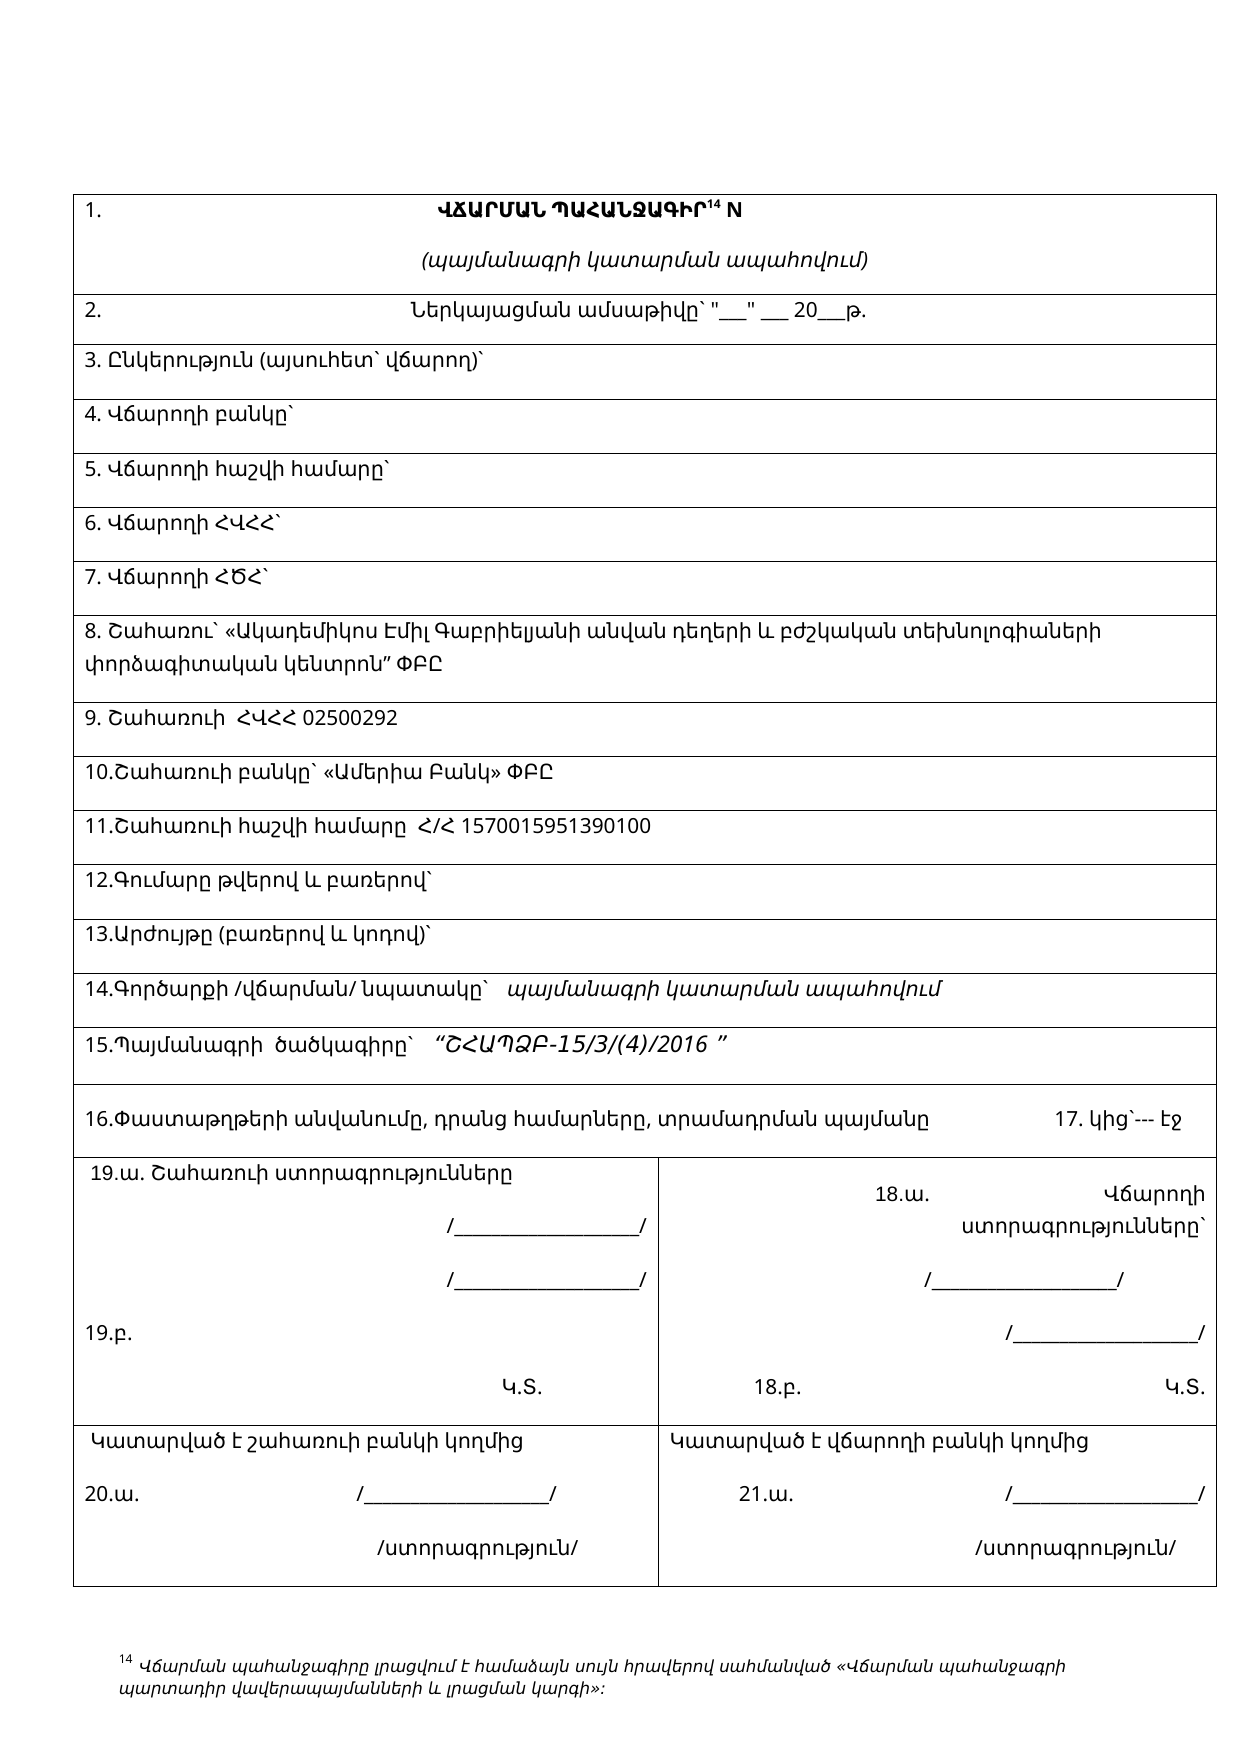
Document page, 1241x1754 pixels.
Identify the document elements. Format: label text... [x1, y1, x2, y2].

table_cell 2. Ներկայացման ամսաթիվը` "___" ___ 20___թ. [74, 295, 1216, 344]
table_cell 15.Պայմանագրի ծածկագիրը` “ՇՀԱՊՁԲ-15/3/(4)/2016 ” [74, 1028, 1216, 1084]
table_cell 4. Վճարողի բանկը` [74, 400, 1216, 453]
table_cell 8. Շահառու` «Ակադեմիկոս Էմիլ Գաբրիելյանի անվան դեղերի և բժշկական տեխնոլոգիաների փորձագիտական կենտրոն” ՓԲԸ [74, 616, 1216, 702]
table_cell 16.Փաստաթղթերի անվանումը, դրանց համարները, տրամադրման պայմանը 17. կից`--- էջ [74, 1085, 1216, 1157]
table_header 1. ՎՃԱՐՄԱՆ ՊԱՀԱՆՋԱԳԻՐ N (պայմանագրի կատարման ապահովում) [74, 195, 1216, 294]
table_cell 6. Վճարողի ՀՎՀՀ` [74, 508, 1216, 561]
table_cell 14.Գործարքի /վճարման/ նպատակը` պայմանագրի կատարման ապահովում [74, 974, 1216, 1027]
table_cell 5. Վճարողի հաշվի համարը` [74, 454, 1216, 507]
table_cell 13.Արժույթը (բառերով և կոդով)` [74, 920, 1216, 973]
table_cell 9. Շահառուի ՀՎՀՀ 02500292 [74, 703, 1216, 756]
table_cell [659, 1426, 1216, 1586]
table_cell 7. Վճարողի ՀԾՀ` [74, 562, 1216, 615]
table_cell 19.ա. Շահառուի ստորագրությունները /____________________/ /____________________/ 19.բ. Կ.Տ. [74, 1158, 658, 1425]
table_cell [74, 1426, 658, 1586]
table_cell 3. Ընկերություն (այսուհետ` վճարող)` [74, 345, 1216, 398]
table_cell 18.ա. Վճարողի ստորագրությունները` /____________________/ /____________________/ 18.բ. Կ.Տ. [659, 1158, 1216, 1425]
table_cell 11.Շահառուի հաշվի համարը Հ/Հ 1570015951390100 [74, 811, 1216, 864]
table_cell 10.Շահառուի բանկը` «Ամերիա Բանկ» ՓԲԸ [74, 757, 1216, 810]
table_cell 12.Գումարը թվերով և բառերով` [74, 865, 1216, 918]
